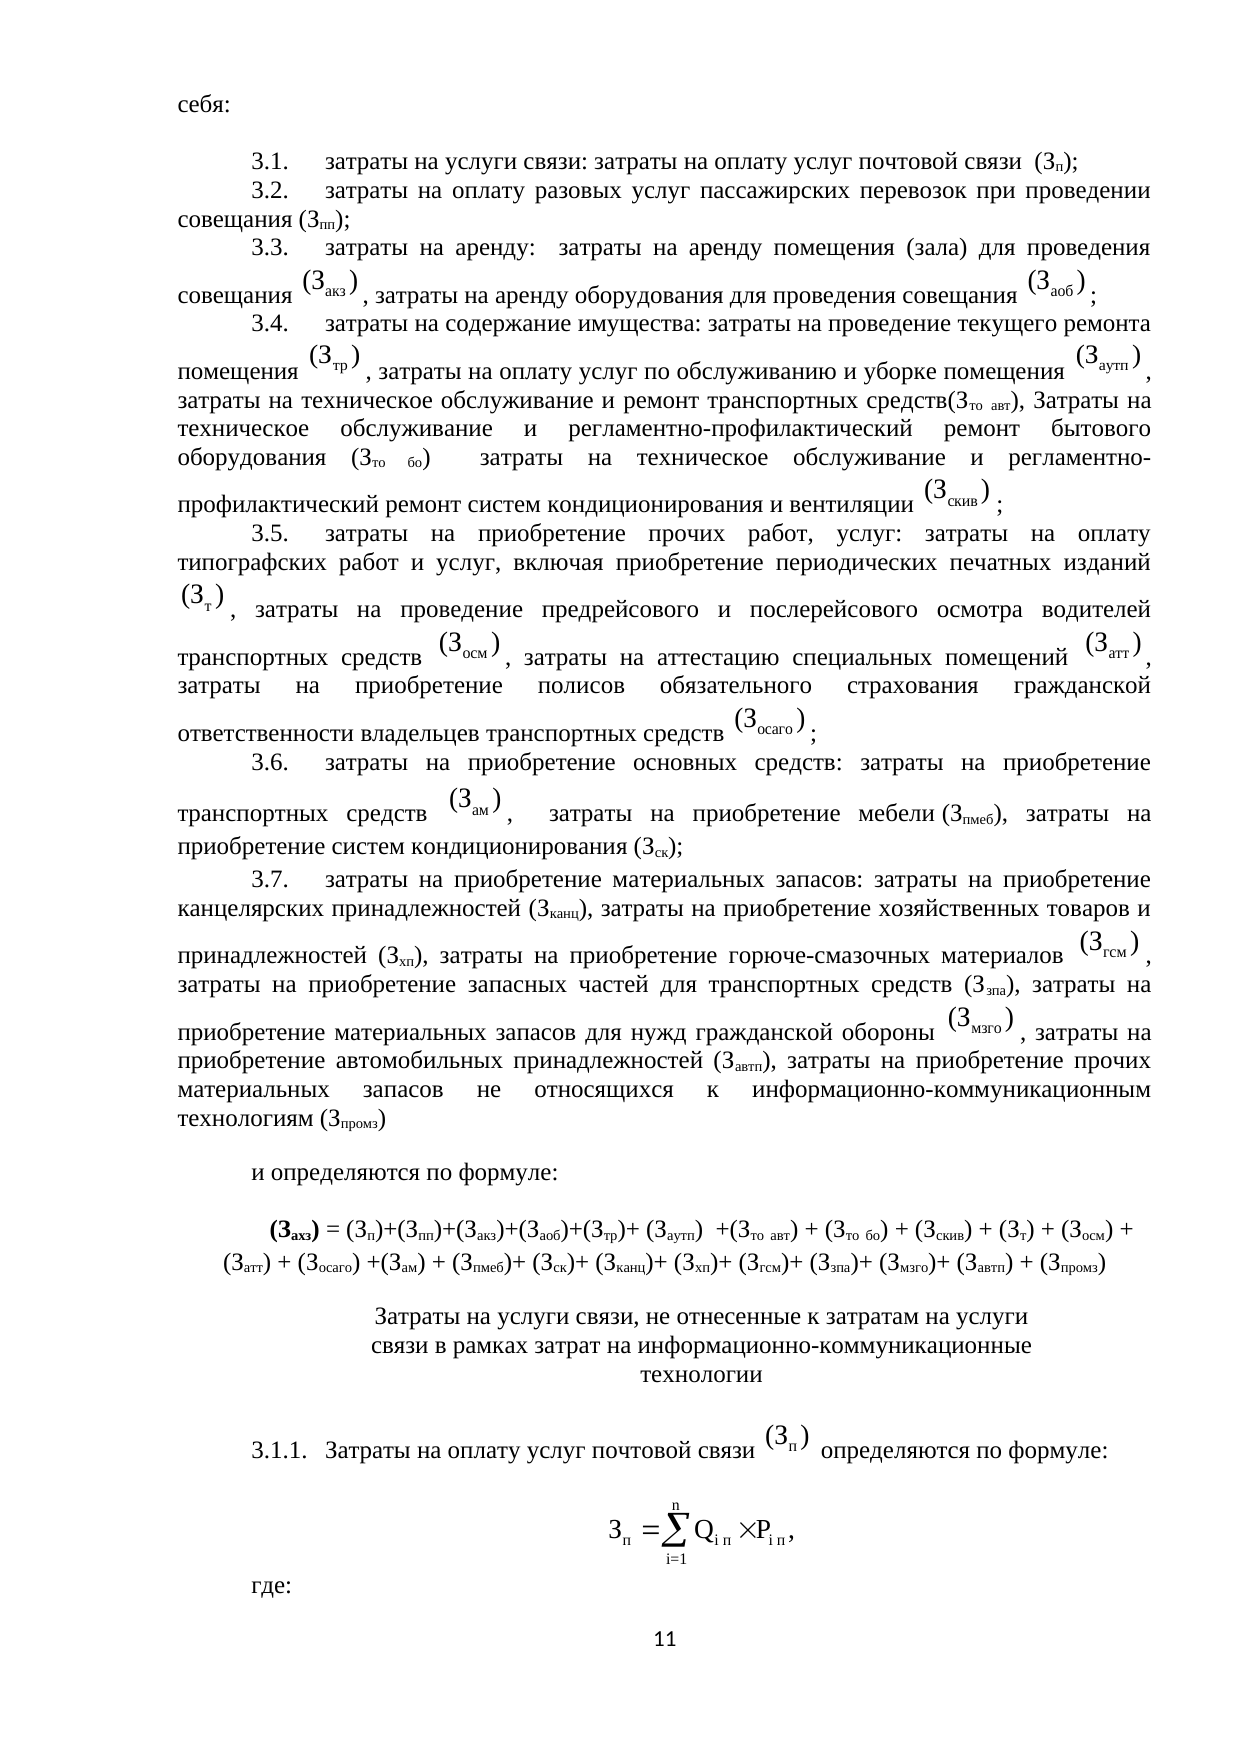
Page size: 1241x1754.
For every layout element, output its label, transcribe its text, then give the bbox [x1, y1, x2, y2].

text (Захз) = (Зп)+(Зпп)+(Закз)+(Заоб)+(Зтр)+ (Заутп) +(Зто авт) + (Зто бо) + (Зскив) + (Зт) + (Зосм) + (Затт) + (Зосаго) +(Зам) + (Зпмеб)+ (Зск)+ (Зканц)+ (Зхп)+ (Згсм)+ (Ззпа)+ (Змзго)+ (Завтп) + (Зпромз) [177, 1214, 1152, 1276]
list Затраты на оплату услуг почтовой связи определяются по формуле: [177, 1416, 1152, 1463]
text и определяются по формуле: [177, 1157, 1152, 1186]
text связи в рамках затрат на информационно-коммуникационные [177, 1330, 1152, 1359]
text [177, 89, 1152, 117]
list затраты на оплату разовых услуг пассажирских перевозок при проведении совещания (Зпп); [177, 175, 1152, 232]
list затраты на услуги связи: затраты на оплату услуг почтовой связи (Зп); [177, 146, 1152, 175]
list затраты на приобретение основных средств: затраты на приобретение транспортных средств , затраты на приобретение мебели (Зпмеб), затраты на приобретение систем кондиционирования (Зск); [177, 747, 1152, 860]
list затраты на приобретение прочих работ, услуг: затраты на оплату типографских работ и услуг, включая приобретение периодических печатных изданий , затраты на проведение предрейсового и послерейсового осмотра водителей транспортных средств , затраты на аттестацию специальных помещений , затраты на приобретение полисов обязательного страхования гражданской ответственности владельцев транспортных средств ; [177, 518, 1152, 747]
list затраты на приобретение материальных запасов: затраты на приобретение канцелярских принадлежностей (Зканц), затраты на приобретение хозяйственных товаров и принадлежностей (Зхп), затраты на приобретение горюче-смазочных материалов , затраты на приобретение запасных частей для транспортных средств (Ззпа), затраты на приобретение материальных запасов для нужд гражданской обороны , затраты на приобретение автомобильных принадлежностей (Завтп), затраты на приобретение прочих материальных запасов не относящихся к информационно-коммуникационным технологиям (Зпромз) [177, 864, 1152, 1132]
text Затраты на услуги связи, не отнесенные к затратам на услуги [177, 1301, 1152, 1330]
list затраты на аренду: затраты на аренду помещения (зала) для проведения совещания , затраты на аренду оборудования для проведения совещания ; [177, 232, 1152, 308]
list затраты на содержание имущества: затраты на проведение текущего ремонта помещения , затраты на оплату услуг по обслуживанию и уборке помещения , затраты на техническое обслуживание и ремонт транспортных средств(Зто авт), Затраты на техническое обслуживание и регламентно-профилактический ремонт бытового оборудования (Зто бо) затраты на техническое обслуживание и регламентно-профилактический ремонт систем кондиционирования и вентиляции ; [177, 308, 1152, 518]
text где: [177, 1570, 1152, 1599]
text технологии [177, 1359, 1152, 1387]
